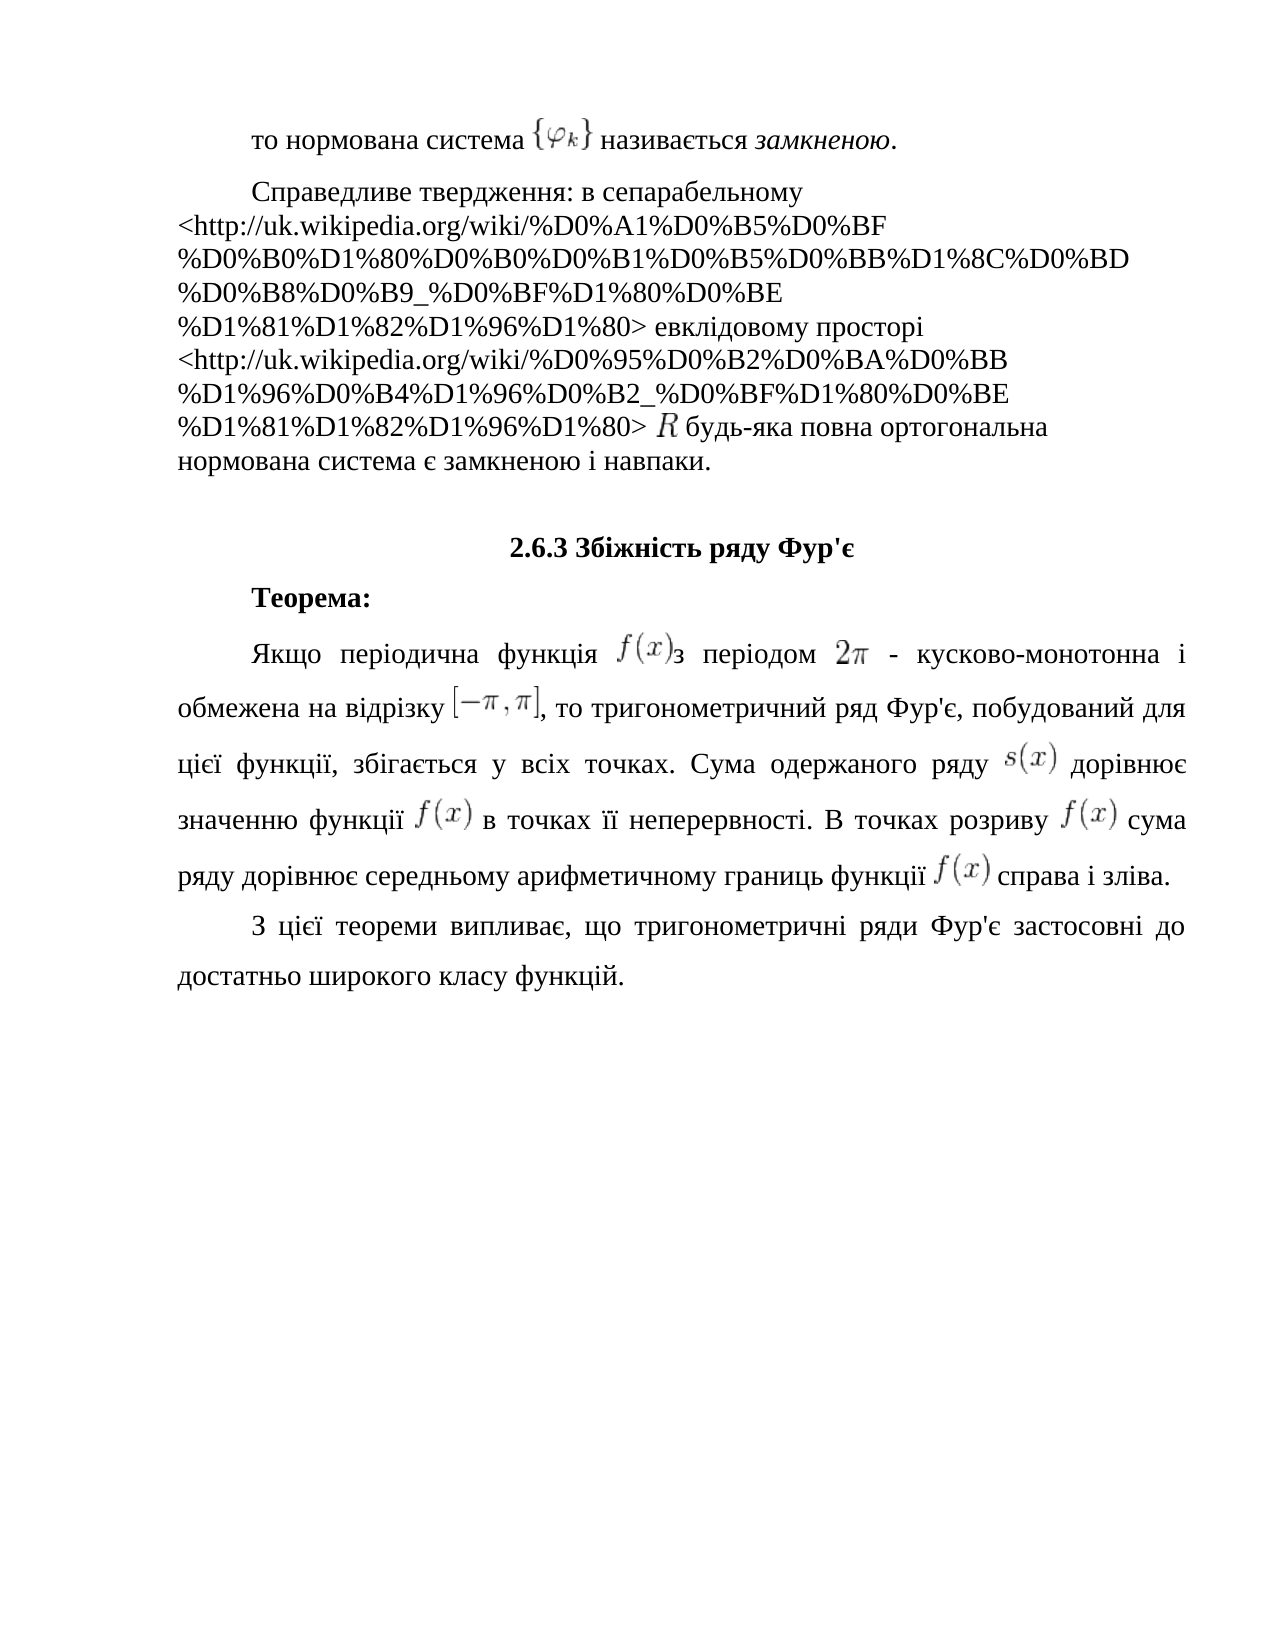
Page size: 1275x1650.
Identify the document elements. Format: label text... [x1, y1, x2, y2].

text Теорема: [177, 580, 1186, 614]
text Якщо періодична функція з періодом - кусково-монотонна і обмежена на відрізку , то тригонометричний ряд Фур'є, побудований для цієї функції, збігається у всіх точках. Сума одержаного ряду дорівнює значенню функції в точках її неперервності. В точках розриву сума ряду дорівнює середньому арифметичному границь функції справа і зліва. [177, 630, 1186, 891]
text Справедливе твердження: в сепарабельному <http://uk.wikipedia.org/wiki/%D0%A1%D0%B5%D0%BF%D0%B0%D1%80%D0%B0%D0%B1%D0%B5%D0%BB%D1%8C%D0%BD%D0%B8%D0%B9_%D0%BF%D1%80%D0%BE%D1%81%D1%82%D1%96%D1%80> евклідовому просторі <http://uk.wikipedia.org/wiki/%D0%95%D0%B2%D0%BA%D0%BB%D1%96%D0%B4%D1%96%D0%B2_%D0%BF%D1%80%D0%BE%D1%81%D1%82%D1%96%D1%80> будь-яка повна ортогональна нормована система є замкненою і навпаки. [177, 174, 1186, 476]
text 2.6.3 Збіжність ряду Фур'є [177, 530, 1186, 563]
text З цієї теореми випливає, що тригонометричні ряди Фур'є застосовні до достатньо широкого класу функцій. [177, 908, 1186, 992]
text то нормована система називається замкненою. [177, 118, 1186, 157]
